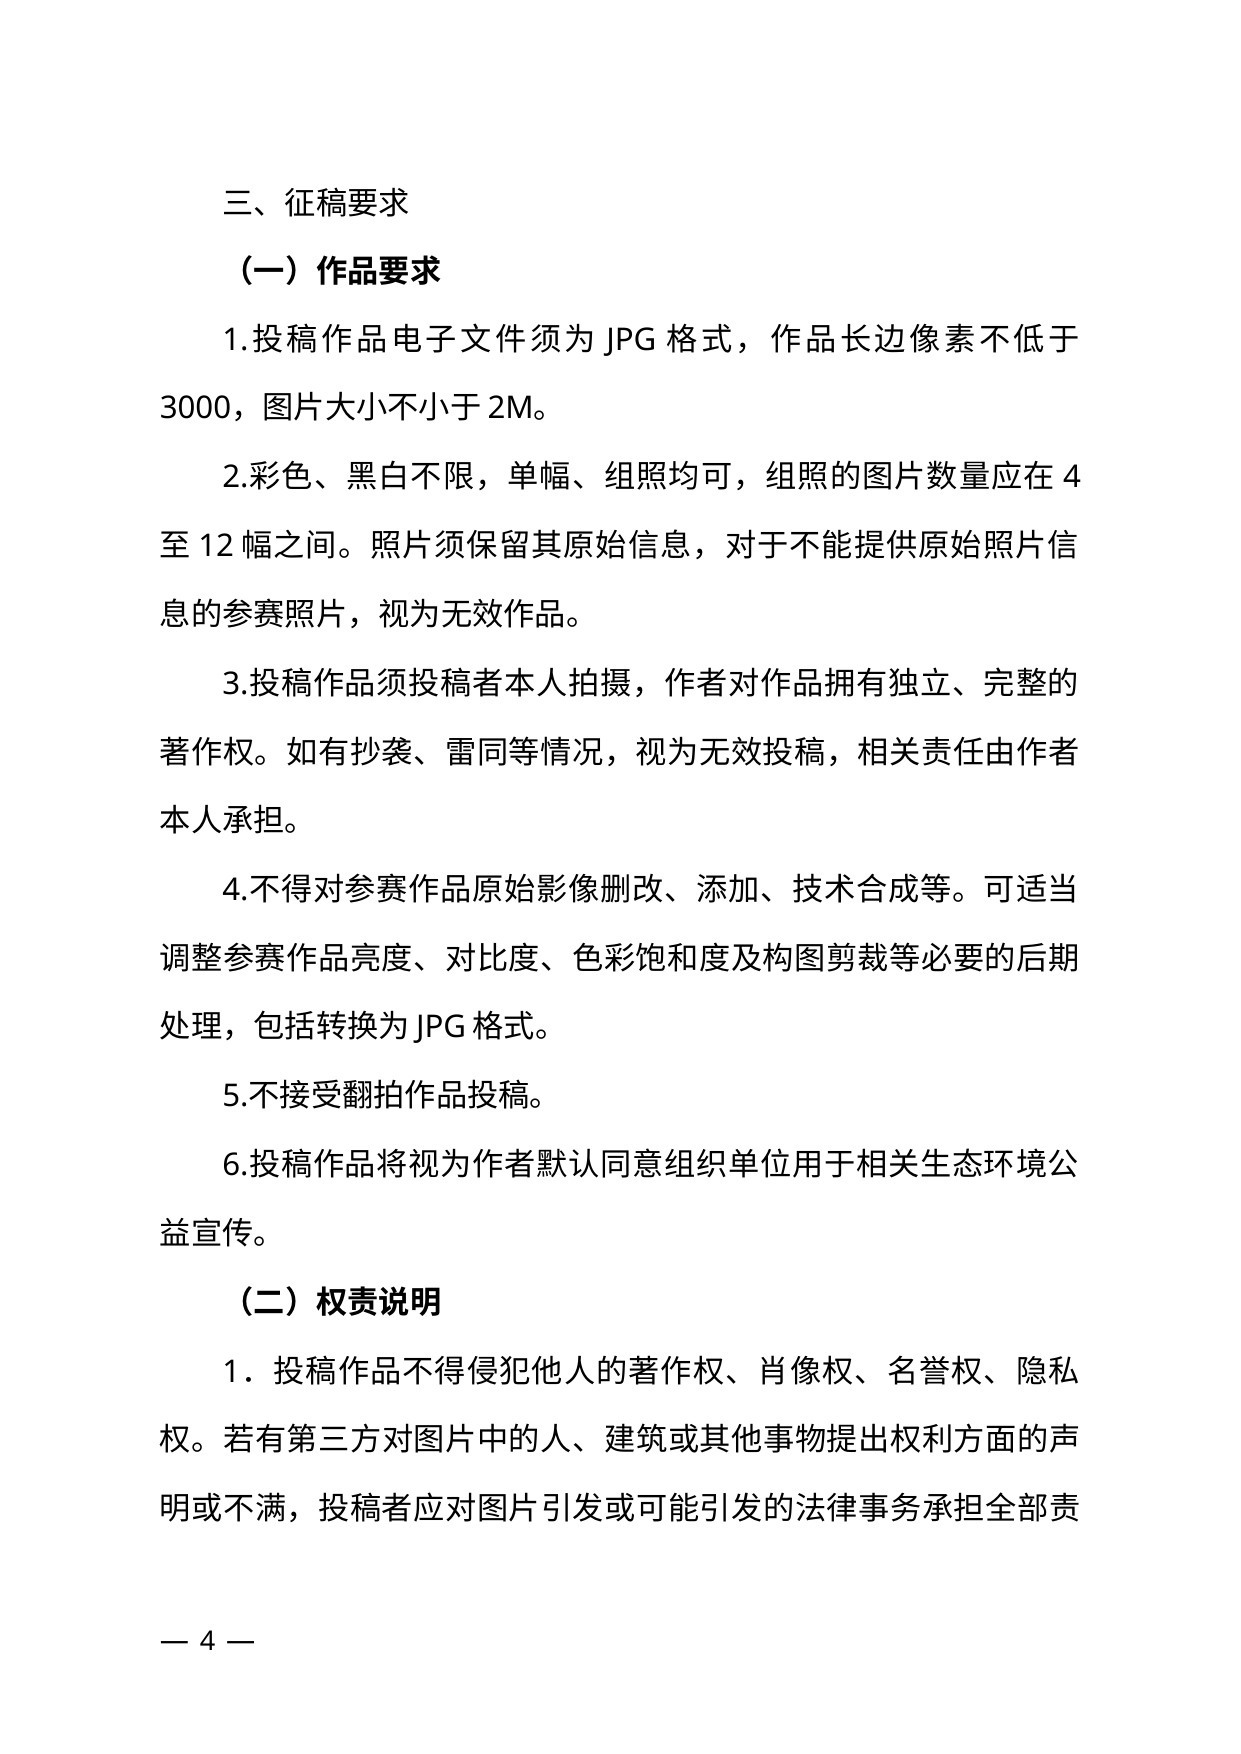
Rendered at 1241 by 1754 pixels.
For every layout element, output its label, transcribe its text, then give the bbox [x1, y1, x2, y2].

text （一）作品要求 [159, 246, 1081, 291]
text 三、征稿要求 [159, 178, 1081, 223]
text 6.投稿作品将视为作者默认同意组织单位用于相关生态环境公益宣传。 [159, 1139, 1081, 1254]
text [159, 1346, 1081, 1528]
text 4.不得对参赛作品原始影像删改、添加、技术合成等。可适当调整参赛作品亮度、对比度、色彩饱和度及构图剪裁等必要的后期处理，包括转换为JPG格式。 [159, 864, 1081, 1047]
text 5.不接受翻拍作品投稿。 [159, 1071, 1081, 1116]
text （二）权责说明 [159, 1277, 1081, 1322]
text 2.彩色、黑白不限，单幅、组照均可，组照的图片数量应在4至12幅之间。照片须保留其原始信息，对于不能提供原始照片信息的参赛照片，视为无效作品。 [159, 452, 1081, 634]
text 3.投稿作品须投稿者本人拍摄，作者对作品拥有独立、完整的著作权。如有抄袭、雷同等情况，视为无效投稿，相关责任由作者本人承担。 [159, 658, 1081, 841]
text 1.投稿作品电子文件须为JPG格式，作品长边像素不低于3000，图片大小不小于2M。 [159, 314, 1081, 428]
